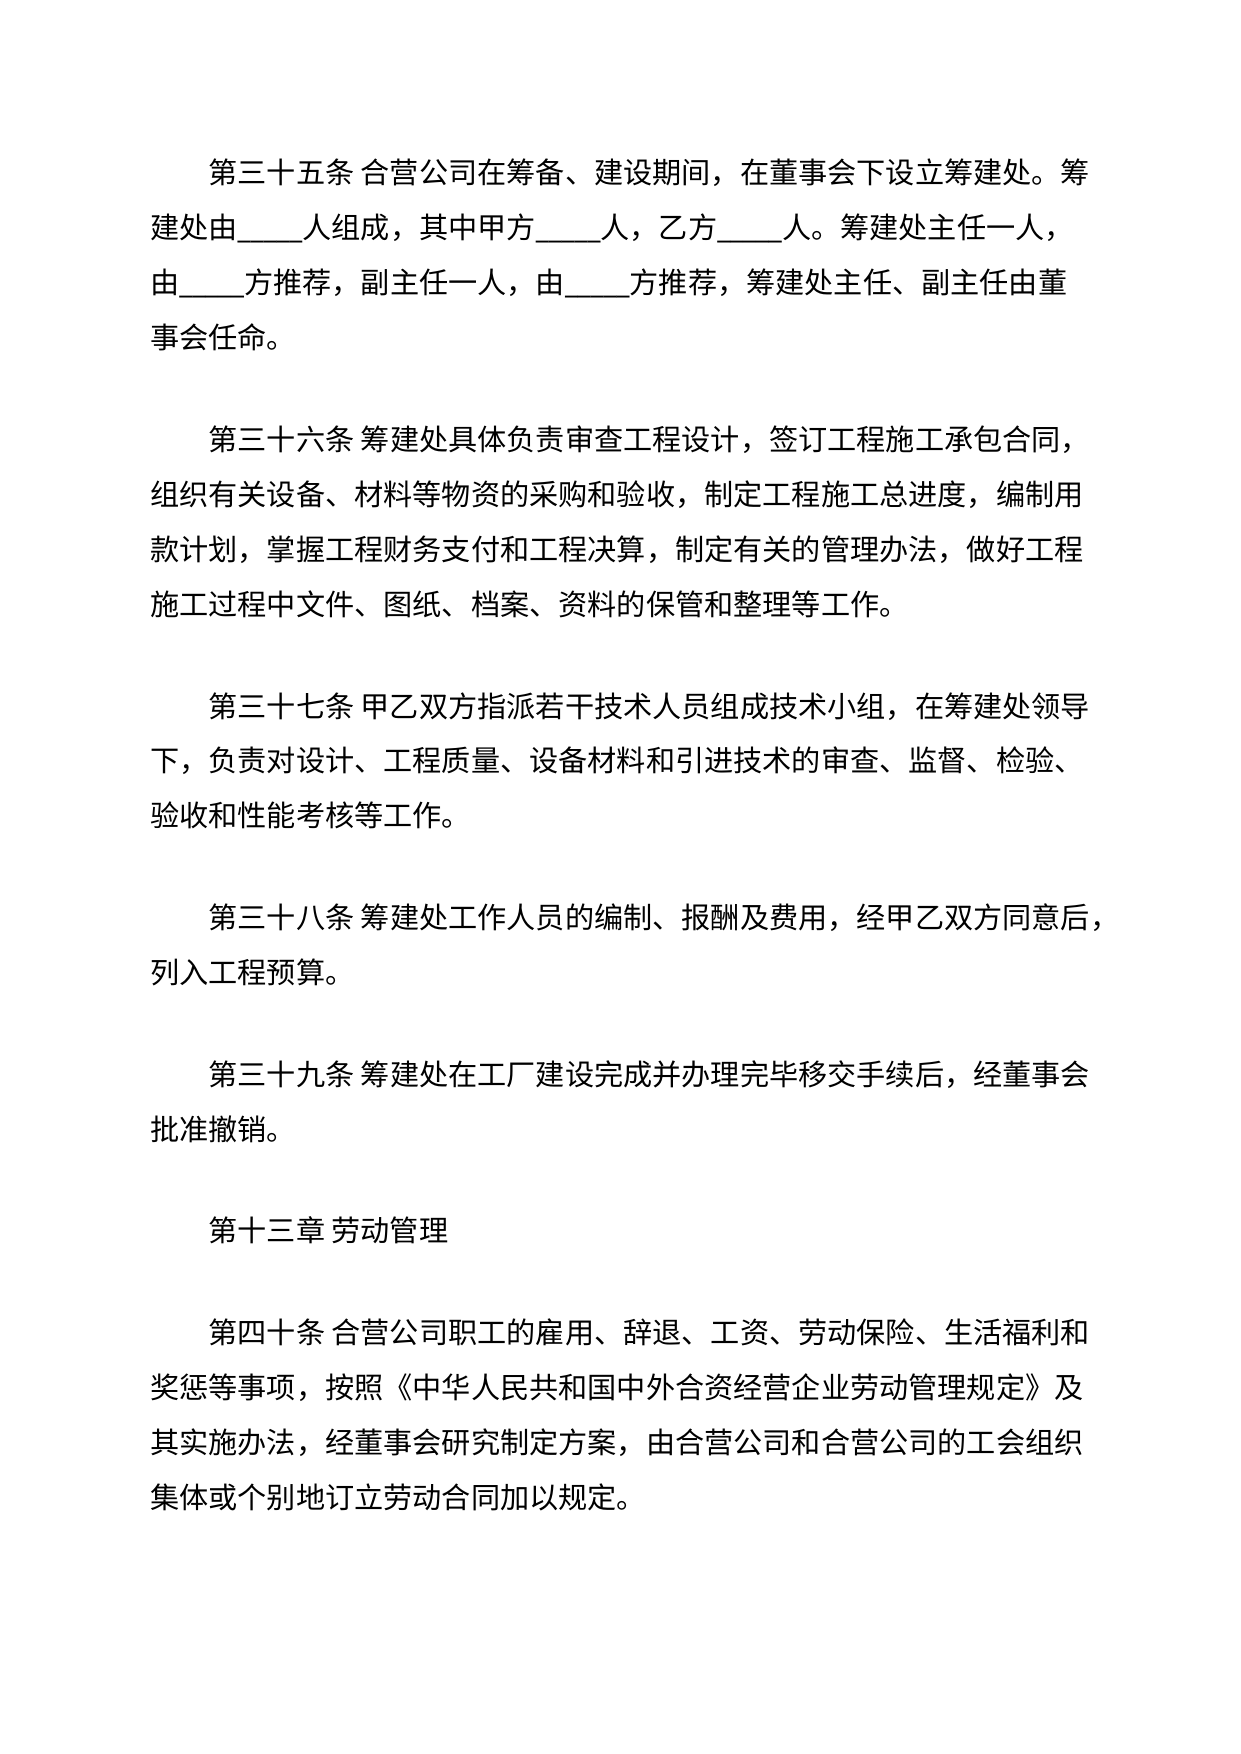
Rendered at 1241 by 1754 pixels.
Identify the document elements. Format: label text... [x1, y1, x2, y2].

text 第十三章 劳动管理 [150, 1208, 1090, 1250]
text 第三十七条 甲乙双方指派若干技术人员组成技术小组，在筹建处领导下，负责对设计、工程质量、设备材料和引进技术的审查、监督、检验、验收和性能考核等工作。 [150, 683, 1090, 835]
text 第四十条 合营公司职工的雇用、辞退、工资、劳动保险、生活福利和奖惩等事项，按照《中华人民共和国中外合资经营企业劳动管理规定》及其实施办法，经董事会研究制定方案，由合营公司和合营公司的工会组织集体或个别地订立劳动合同加以规定。 [150, 1310, 1090, 1517]
text 第三十六条 筹建处具体负责审查工程设计，签订工程施工承包合同，组织有关设备、材料等物资的采购和验收，制定工程施工总进度，编制用款计划，掌握工程财务支付和工程决算，制定有关的管理办法，做好工程施工过程中文件、图纸、档案、资料的保管和整理等工作。 [150, 417, 1090, 624]
text 第三十五条 合营公司在筹备、建设期间，在董事会下设立筹建处。筹建处由_____人组成，其中甲方_____人，乙方_____人。筹建处主任一人，由_____方推荐，副主任一人，由_____方推荐，筹建处主任、副主任由董事会任命。 [150, 150, 1090, 357]
text 第三十九条 筹建处在工厂建设完成并办理完毕移交手续后，经董事会批准撤销。 [150, 1051, 1090, 1148]
text 第三十八条 筹建处工作人员的编制、报酬及费用，经甲乙双方同意后，列入工程预算。 [150, 895, 1090, 992]
